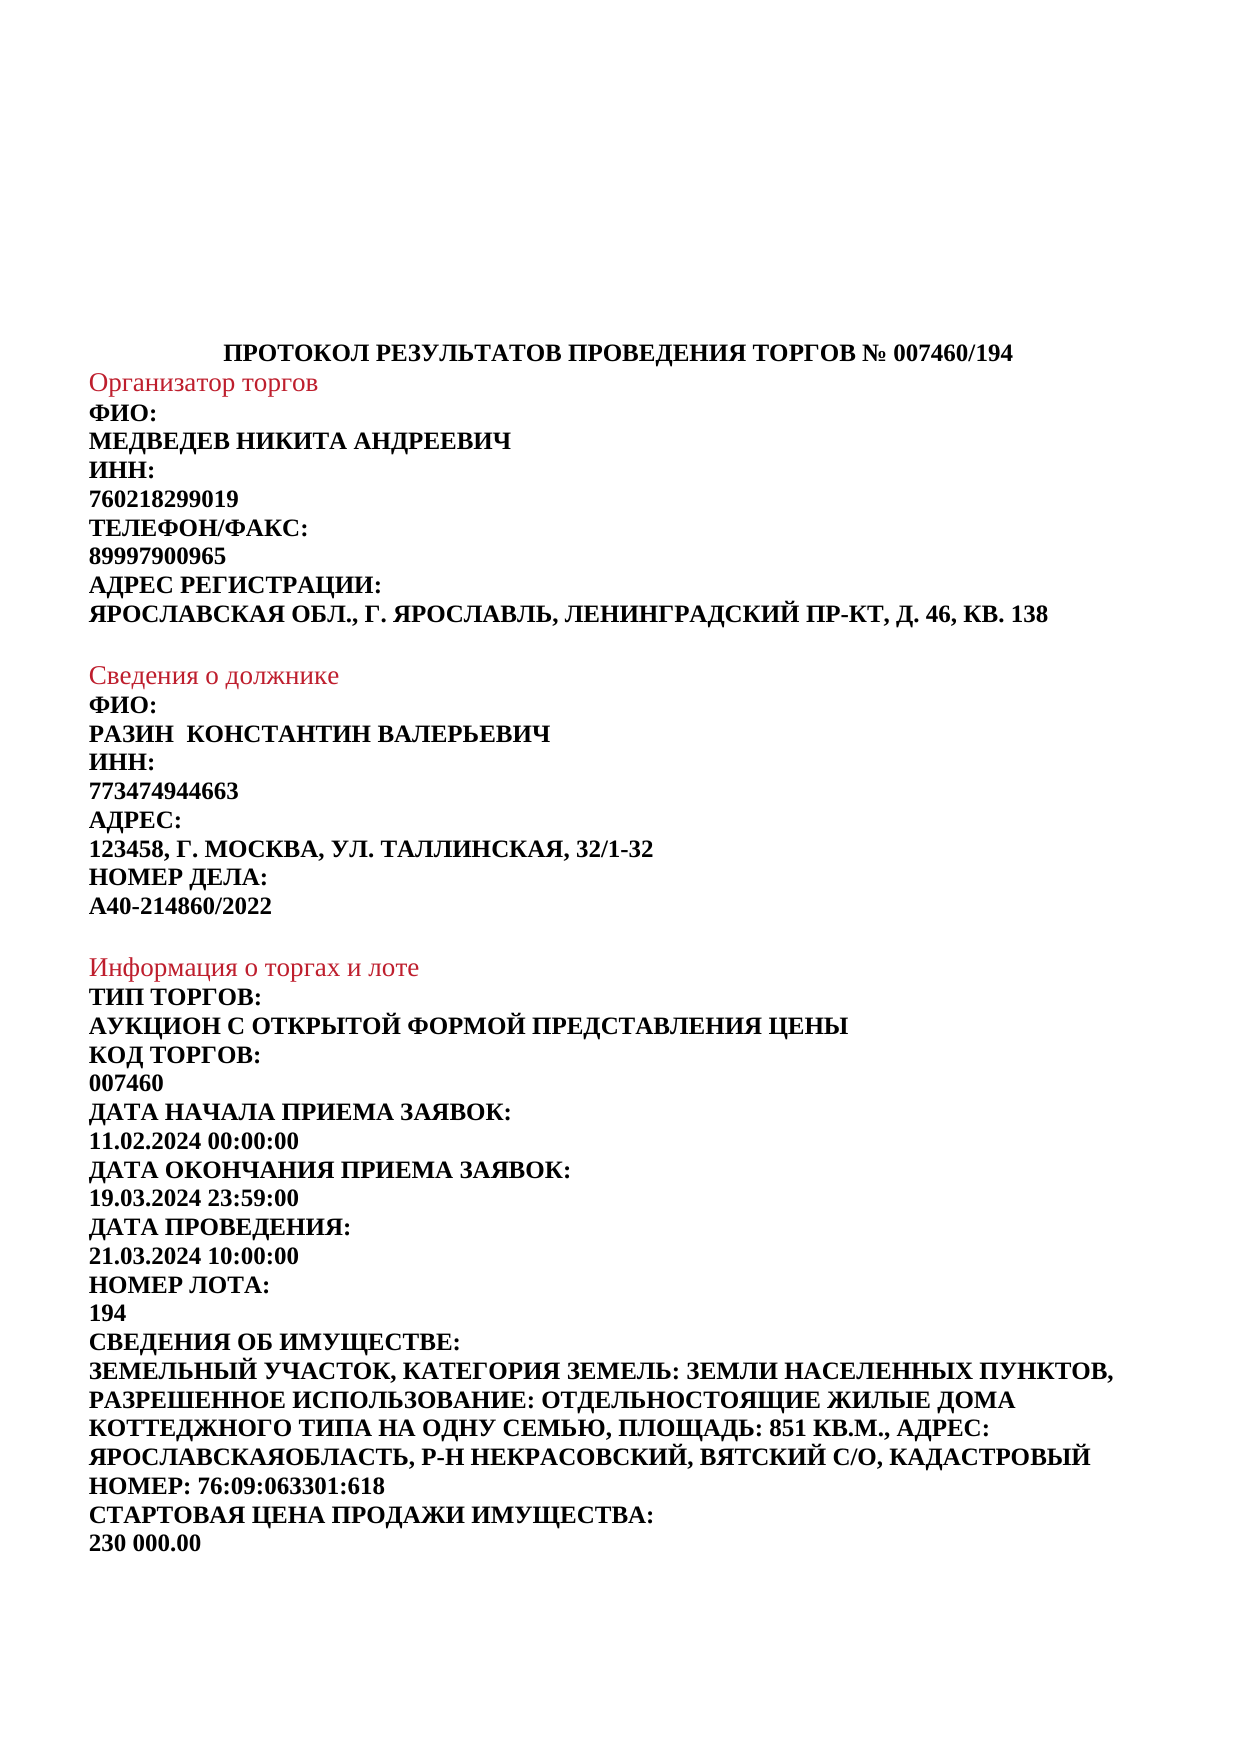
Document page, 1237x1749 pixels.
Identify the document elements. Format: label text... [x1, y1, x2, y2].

text ПРОТОКОЛ РЕЗУЛЬТАТОВ ПРОВЕДЕНИЯ ТОРГОВ № 007460/194 [88, 88, 1148, 366]
